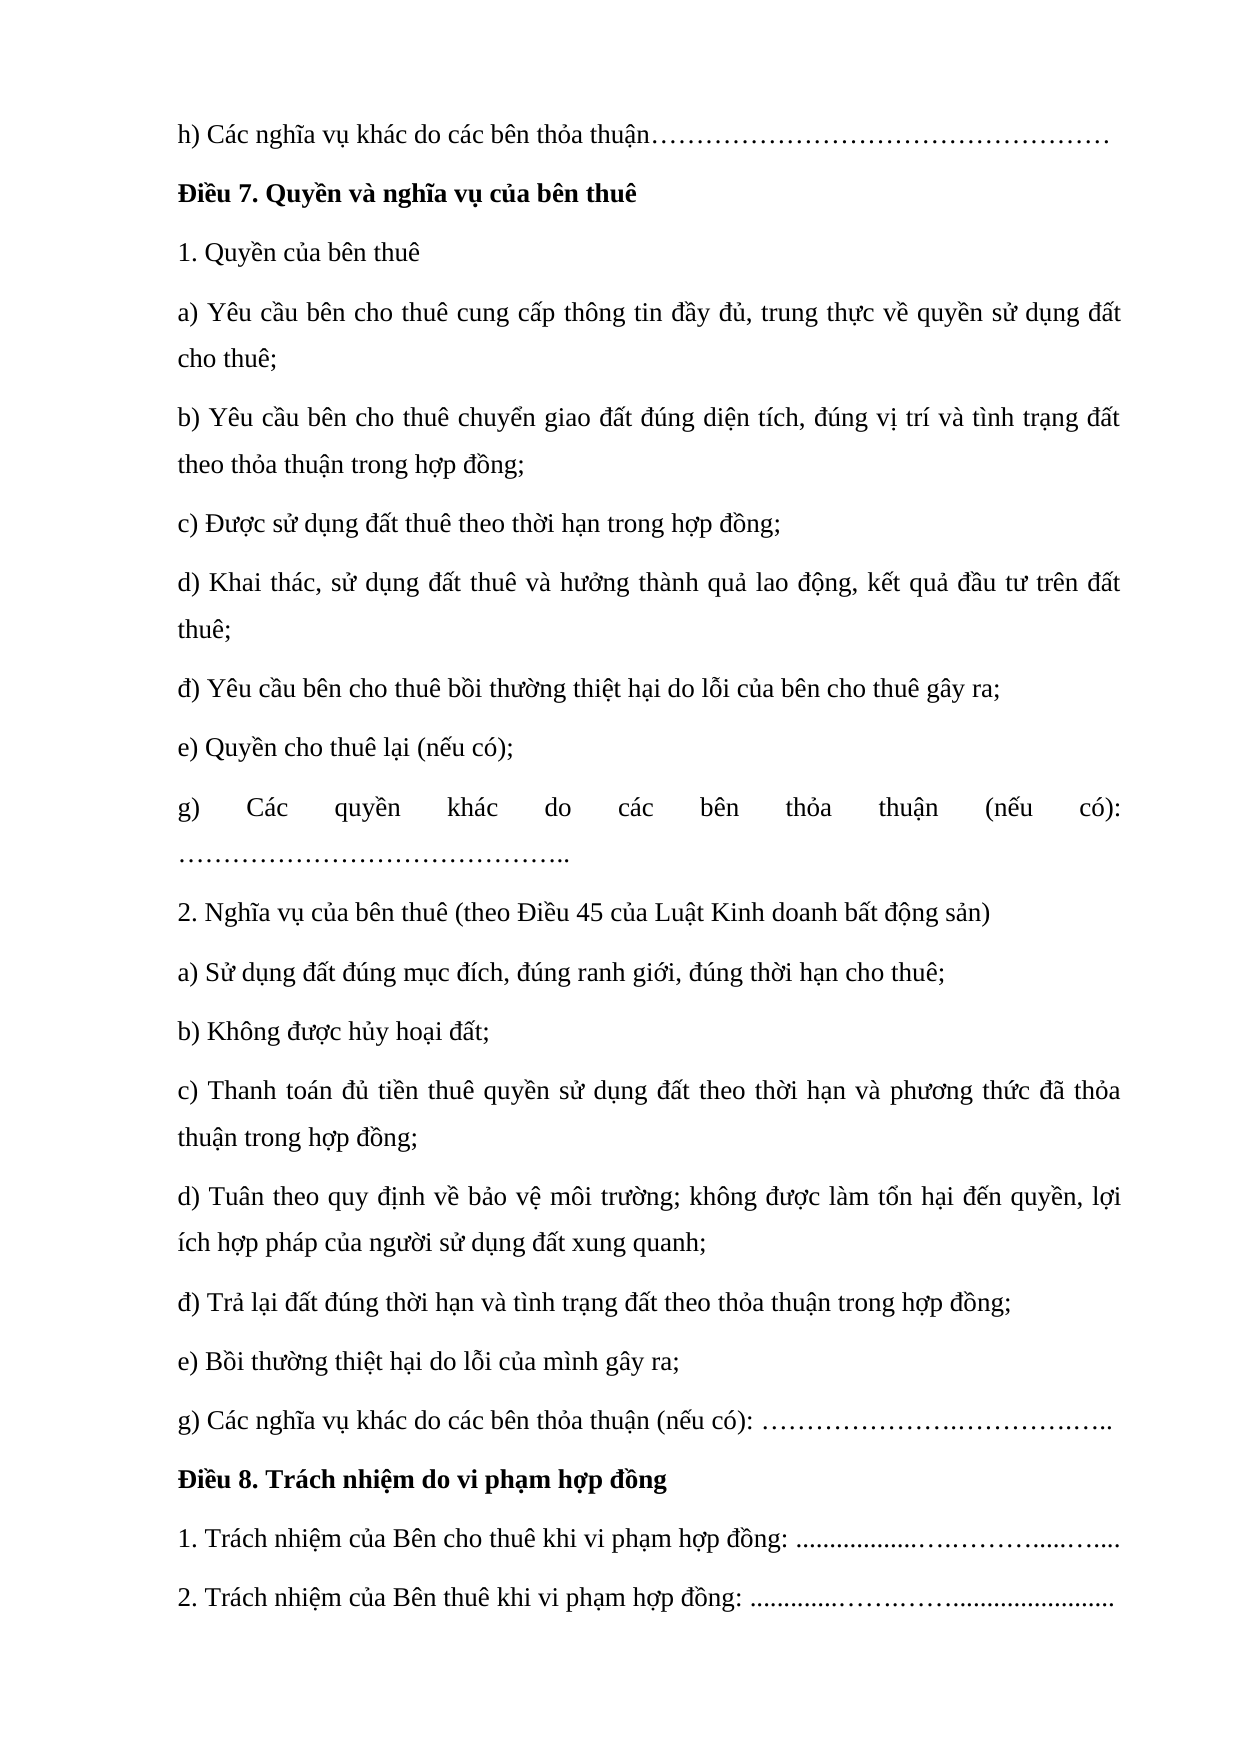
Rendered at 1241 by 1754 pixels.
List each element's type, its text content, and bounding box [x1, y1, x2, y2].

text a) Yêu cầu bên cho thuê cung cấp thông tin đầy đủ, trung thực về quyền sử dụng đất cho thuê; [177, 296, 1122, 373]
text h) Các nghĩa vụ khác do các bên thỏa thuận…………………………………………… [177, 118, 1122, 149]
text 2. Trách nhiệm của Bên thuê khi vi phạm hợp đồng: .............…….……........................ [177, 1581, 1122, 1613]
text d) Tuân theo quy định về bảo vệ môi trường; không được làm tổn hại đến quyền, lợi ích hợp pháp của người sử dụng đất xung quanh; [177, 1180, 1122, 1258]
text c) Thanh toán đủ tiền thuê quyền sử dụng đất theo thời hạn và phương thức đã thỏa thuận trong hợp đồng; [177, 1074, 1122, 1152]
text e) Quyền cho thuê lại (nếu có); [177, 731, 1122, 763]
text 2. Nghĩa vụ của bên thuê (theo Điều 45 của Luật Kinh doanh bất động sản) [177, 896, 1122, 928]
text 1. Trách nhiệm của Bên cho thuê khi vi phạm hợp đồng: ..................….……….....….... [177, 1522, 1122, 1553]
text b) Yêu cầu bên cho thuê chuyển giao đất đúng diện tích, đúng vị trí và tình trạng đất theo thỏa thuận trong hợp đồng; [177, 401, 1122, 479]
text d) Khai thác, sử dụng đất thuê và hưởng thành quả lao động, kết quả đầu tư trên đất thuê; [177, 566, 1122, 644]
text Điều 7. Quyền và nghĩa vụ của bên thuê [177, 177, 1122, 208]
text a) Sử dụng đất đúng mục đích, đúng ranh giới, đúng thời hạn cho thuê; [177, 956, 1122, 987]
text g) Các quyền khác do các bên thỏa thuận (nếu có): …………………………………….. [177, 791, 1122, 868]
text b) Không được hủy hoại đất; [177, 1015, 1122, 1046]
text e) Bồi thường thiệt hại do lỗi của mình gây ra; [177, 1345, 1122, 1376]
text c) Được sử dụng đất thuê theo thời hạn trong hợp đồng; [177, 507, 1122, 538]
text đ) Trả lại đất đúng thời hạn và tình trạng đất theo thỏa thuận trong hợp đồng; [177, 1286, 1122, 1317]
text đ) Yêu cầu bên cho thuê bồi thường thiệt hại do lỗi của bên cho thuê gây ra; [177, 672, 1122, 703]
text g) Các nghĩa vụ khác do các bên thỏa thuận (nếu có): ………………….………….….. [177, 1404, 1122, 1435]
text 1. Quyền của bên thuê [177, 236, 1122, 268]
text Điều 8. Trách nhiệm do vi phạm hợp đồng [177, 1463, 1122, 1494]
